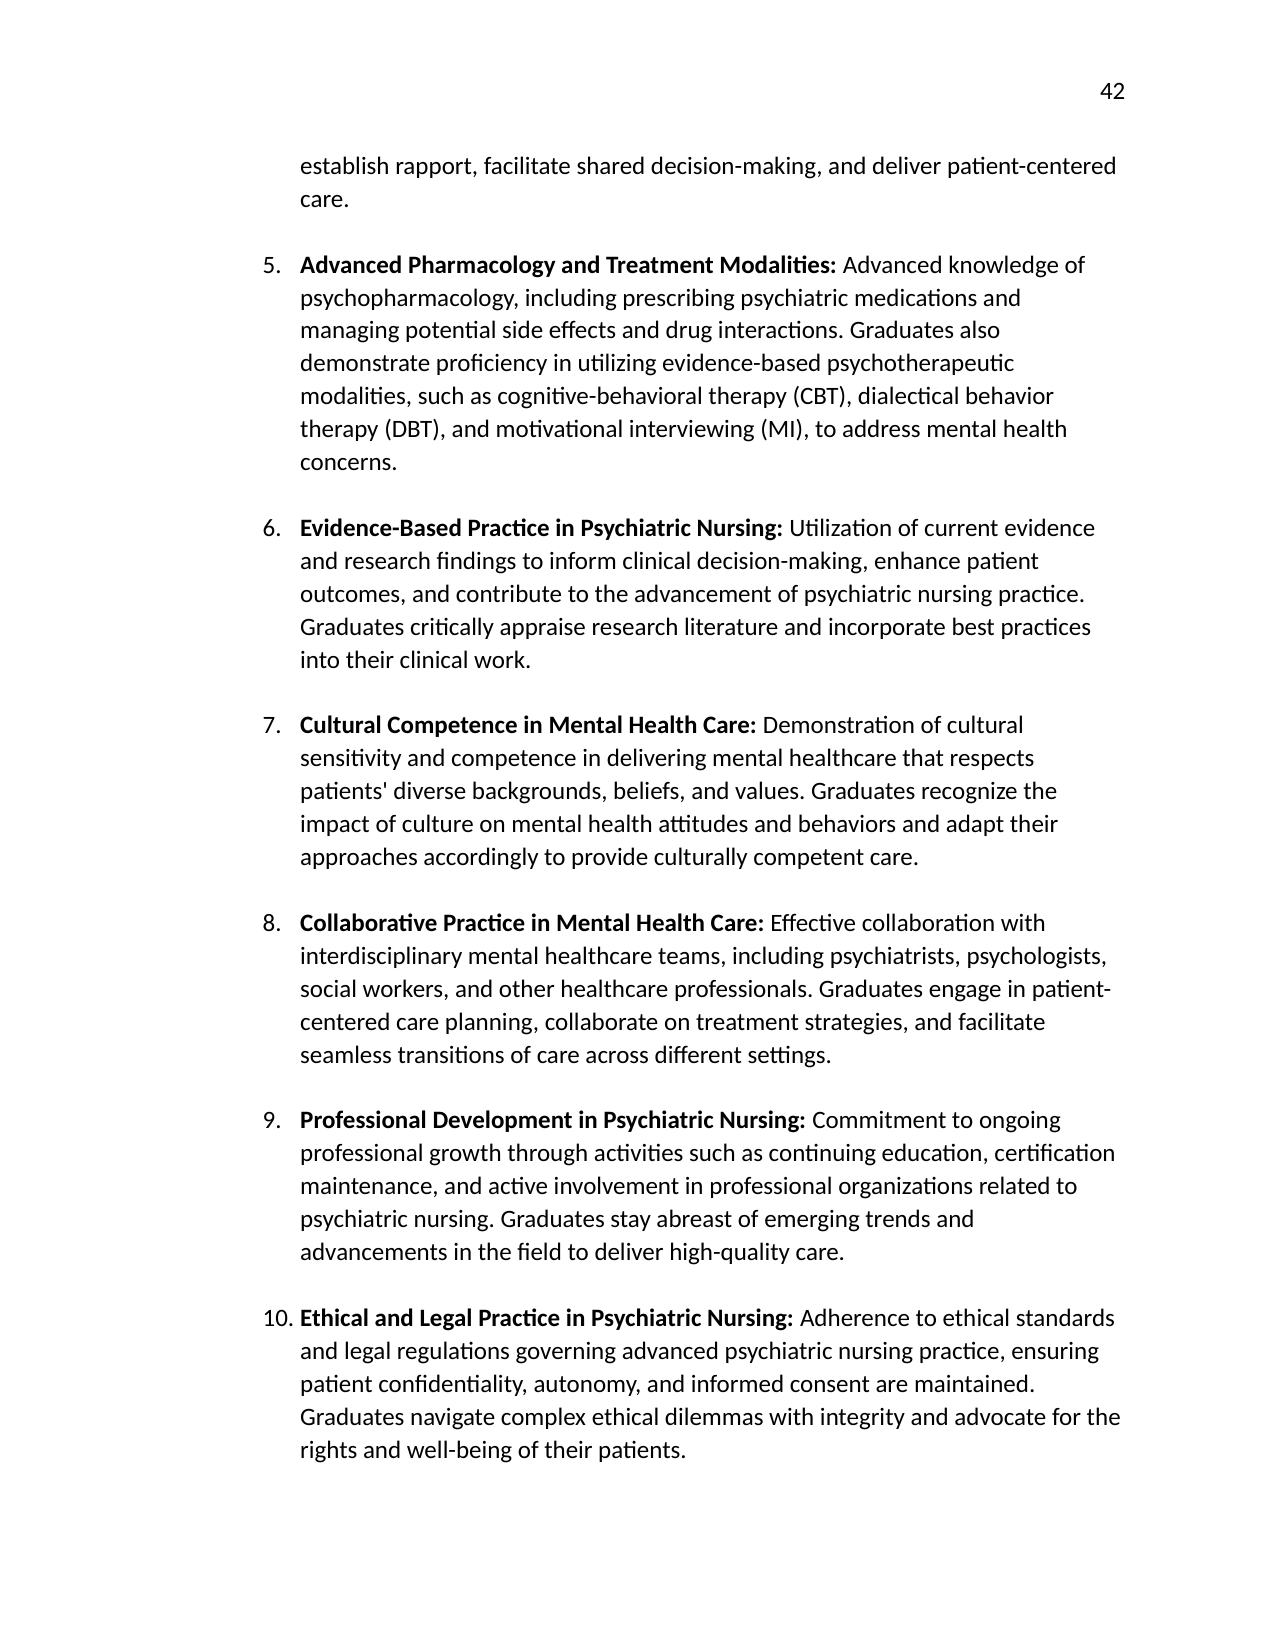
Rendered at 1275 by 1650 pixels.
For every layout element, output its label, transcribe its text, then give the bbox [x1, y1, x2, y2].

list Cultural Competence in Mental Health Care: Demonstration of cultural sensitivity and competence in delivering mental healthcare that respects patients' diverse backgrounds, beliefs, and values. Graduates recognize the impact of culture on mental health attitudes and behaviors and adapt their approaches accordingly to provide culturally competent care. [262, 709, 1125, 872]
list Advanced Pharmacology and Treatment Modalities: Advanced knowledge of psychopharmacology, including prescribing psychiatric medications and managing potential side effects and drug interactions. Graduates also demonstrate proficiency in utilizing evidence-based psychotherapeutic modalities, such as cognitive-behavioral therapy (CBT), dialectical behavior therapy (DBT), and motivational interviewing (MI), to address mental health concerns. [262, 249, 1125, 477]
list Ethical and Legal Practice in Psychiatric Nursing: Adherence to ethical standards and legal regulations governing advanced psychiatric nursing practice, ensuring patient confidentiality, autonomy, and informed consent are maintained. Graduates navigate complex ethical dilemmas with integrity and advocate for the rights and well-being of their patients. [262, 1302, 1125, 1464]
list Collaborative Practice in Mental Health Care: Effective collaboration with interdisciplinary mental healthcare teams, including psychiatrists, psychologists, social workers, and other healthcare professionals. Graduates engage in patient-centered care planning, collaborate on treatment strategies, and facilitate seamless transitions of care across different settings. [262, 907, 1125, 1069]
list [262, 150, 1125, 213]
list Professional Development in Psychiatric Nursing: Commitment to ongoing professional growth through activities such as continuing education, certification maintenance, and active involvement in professional organizations related to psychiatric nursing. Graduates stay abreast of emerging trends and advancements in the field to deliver high-quality care. [262, 1104, 1125, 1267]
list Evidence-Based Practice in Psychiatric Nursing: Utilization of current evidence and research findings to inform clinical decision-making, enhance patient outcomes, and contribute to the advancement of psychiatric nursing practice. Graduates critically appraise research literature and incorporate best practices into their clinical work. [262, 512, 1125, 674]
